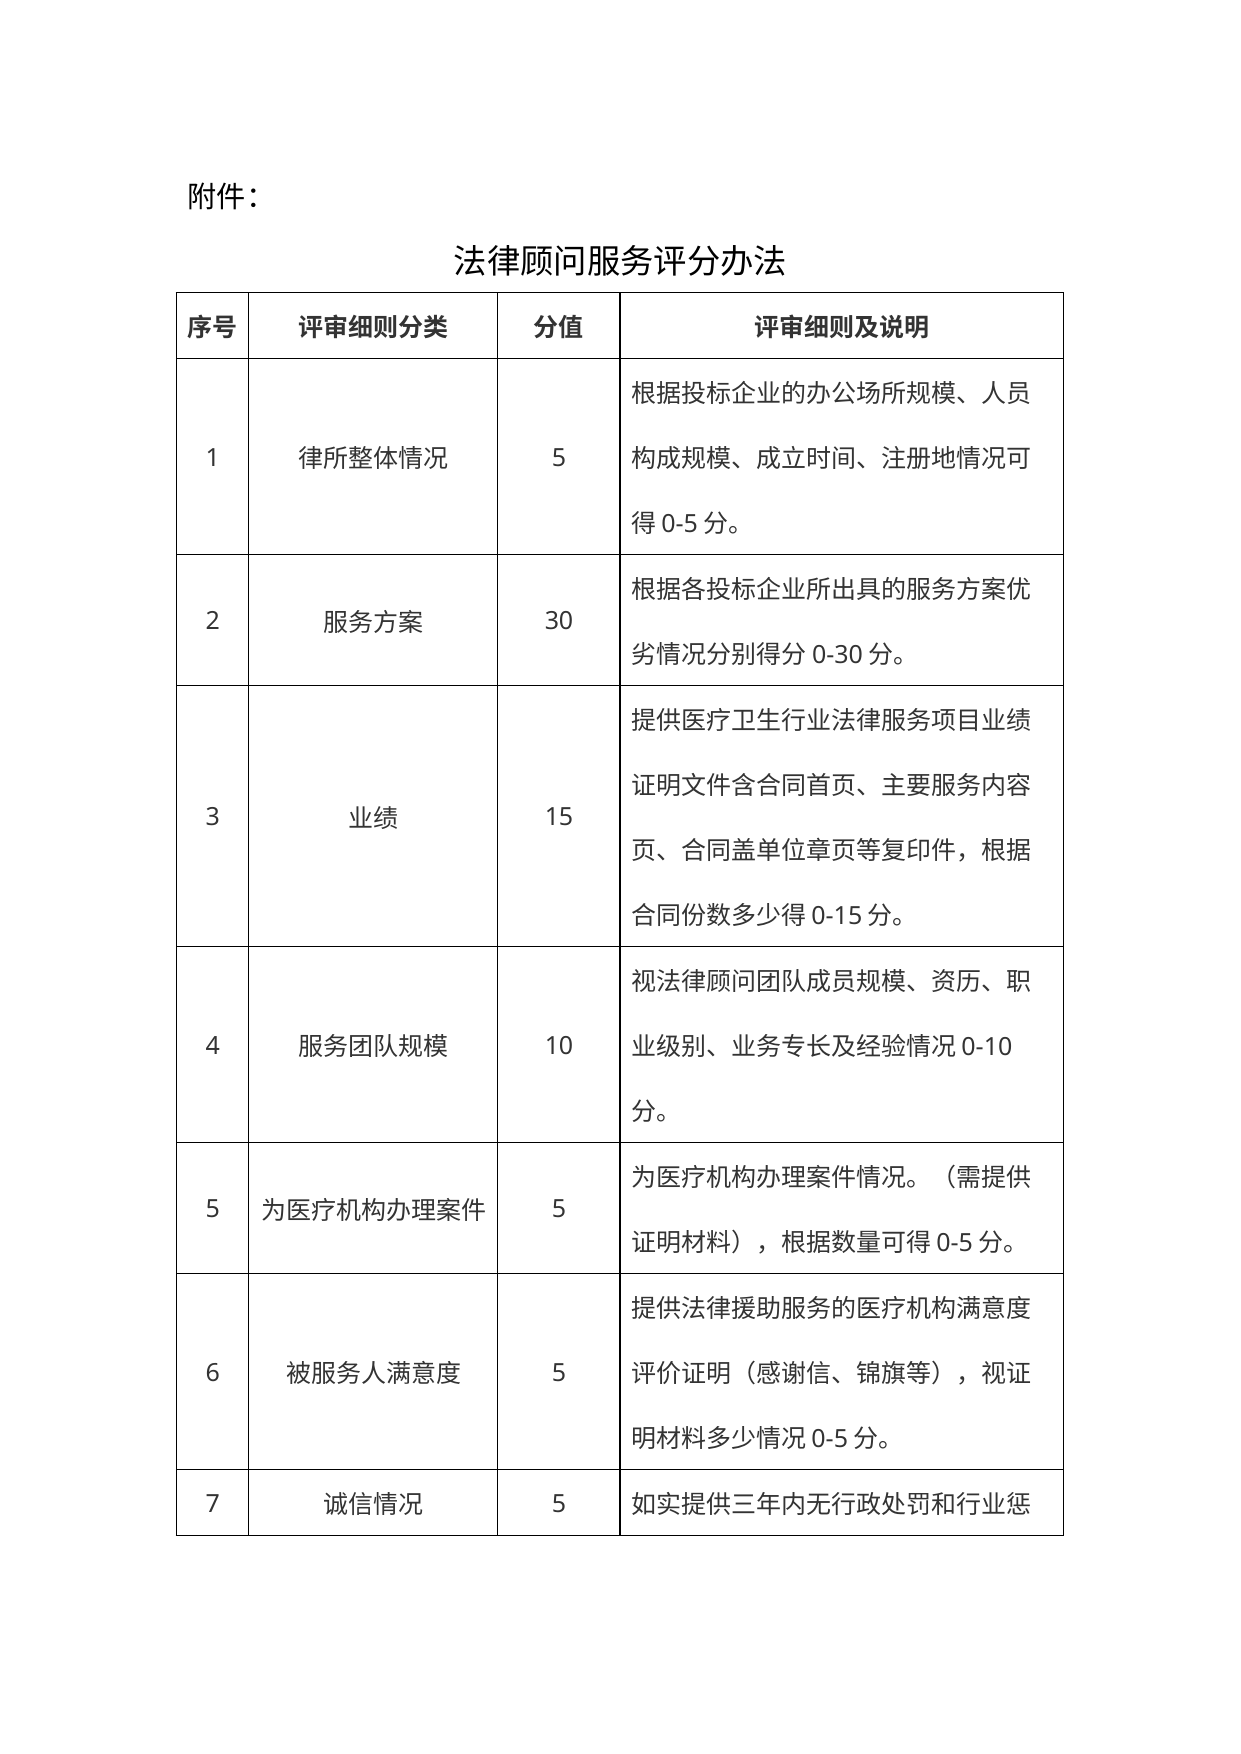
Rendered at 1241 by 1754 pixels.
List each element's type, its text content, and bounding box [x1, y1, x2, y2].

table_cell 服务方案 [249, 555, 497, 685]
table_cell 30 [498, 555, 619, 685]
text 附件： [187, 162, 1053, 227]
table_cell 被服务人满意度 [249, 1274, 497, 1469]
table_header 分值 [498, 293, 619, 358]
table_cell 2 [177, 555, 248, 685]
table_cell 3 [177, 686, 248, 946]
table_cell 业绩 [249, 686, 497, 946]
table_cell 根据投标企业的办公场所规模、人员构成规模、成立时间、注册地情况可得0-5分。 [621, 359, 1063, 554]
table_cell 提供法律援助服务的医疗机构满意度评价证明（感谢信、锦旗等），视证明材料多少情况0-5分。 [621, 1274, 1063, 1469]
table_header 评审细则及说明 [621, 293, 1063, 358]
table_cell 为医疗机构办理案件 [249, 1143, 497, 1273]
table_cell 4 [177, 947, 248, 1142]
table_cell 5 [498, 359, 619, 554]
table_cell 6 [177, 1274, 248, 1469]
table_cell 1 [177, 359, 248, 554]
text 法律顾问服务评分办法 [187, 227, 1053, 292]
table_cell 律所整体情况 [249, 359, 497, 554]
table_cell 10 [498, 947, 619, 1142]
table_cell 为医疗机构办理案件情况。（需提供证明材料），根据数量可得0-5分。 [621, 1143, 1063, 1273]
table_cell 根据各投标企业所出具的服务方案优劣情况分别得分 0-30分。 [621, 555, 1063, 685]
table_cell 提供医疗卫生行业法律服务项目业绩证明文件含合同首页、主要服务内容页、合同盖单位章页等复印件，根据合同份数多少得0-15分。 [621, 686, 1063, 946]
table_cell 15 [498, 686, 619, 946]
table_cell 视法律顾问团队成员规模、资历、职业级别、业务专长及经验情况0-10分。 [621, 947, 1063, 1142]
table_cell 诚信情况 [249, 1470, 497, 1535]
table_cell 5 [498, 1143, 619, 1273]
table_cell 服务团队规模 [249, 947, 497, 1142]
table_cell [621, 1470, 1063, 1535]
table_cell 7 [177, 1470, 248, 1535]
table_cell 5 [177, 1143, 248, 1273]
table_header 序号 [177, 293, 248, 358]
table_cell 5 [498, 1470, 619, 1535]
table_header 评审细则分类 [249, 293, 497, 358]
table_cell 5 [498, 1274, 619, 1469]
